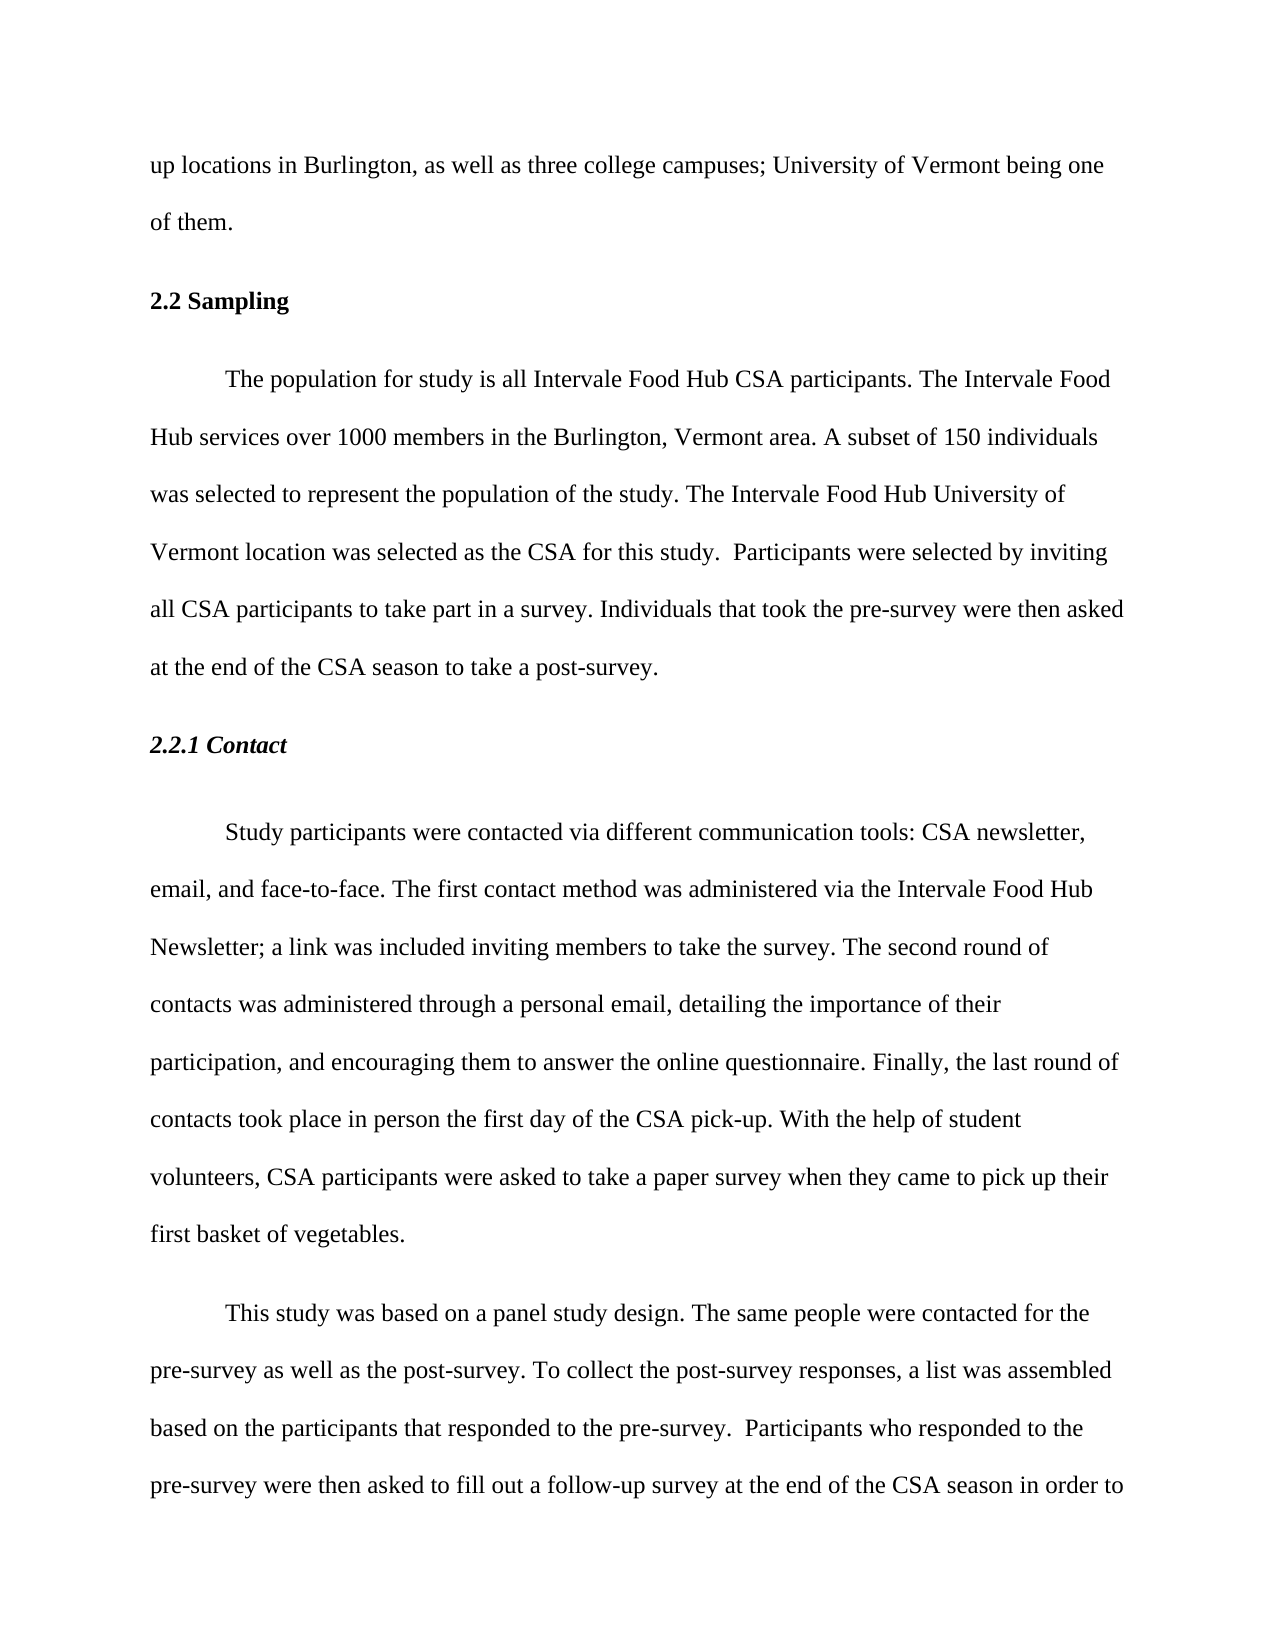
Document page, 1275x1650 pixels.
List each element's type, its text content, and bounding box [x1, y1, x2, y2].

text 2.2 Sampling [150, 286, 1125, 314]
text The population for study is all Intervale Food Hub CSA participants. The Intervale Food Hub services over 1000 members in the Burlington, Vermont area. A subset of 150 individuals was selected to represent the population of the study. The Intervale Food Hub University of Vermont location was selected as the CSA for this study. Participants were selected by inviting all CSA participants to take part in a survey. Individuals that took the pre-survey were then asked at the end of the CSA season to take a post-survey. [150, 364, 1125, 680]
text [150, 150, 1125, 236]
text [150, 1298, 1125, 1499]
subtitle 2.2.1 Contact [150, 730, 1125, 759]
text Study participants were contacted via different communication tools: CSA newsletter, email, and face-to-face. The first contact method was administered via the Intervale Food Hub Newsletter; a link was included inviting members to take the survey. The second round of contacts was administered through a personal email, detailing the importance of their participation, and encouraging them to answer the online questionnaire. Finally, the last round of contacts took place in person the first day of the CSA pick-up. With the help of student volunteers, CSA participants were asked to take a paper survey when they came to pick up their first basket of vegetables. [150, 817, 1125, 1248]
